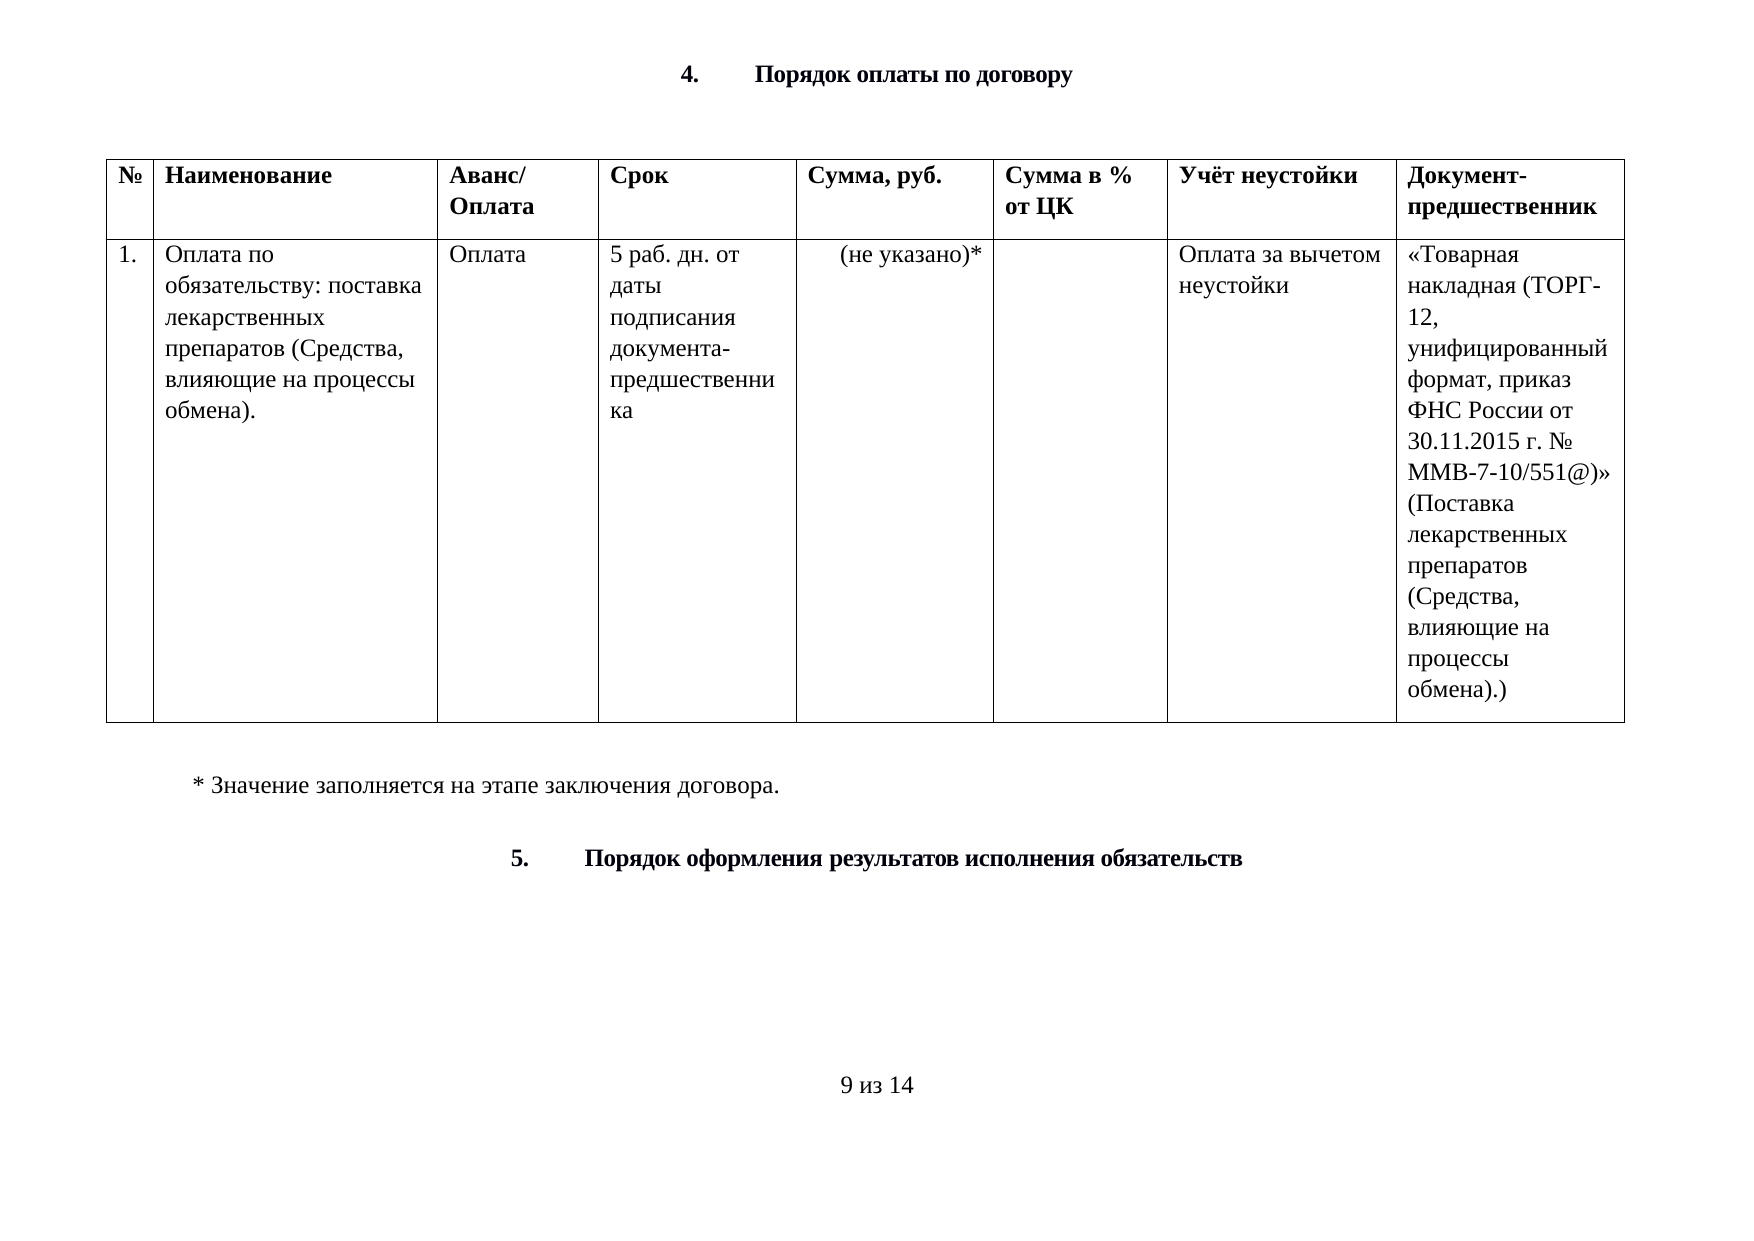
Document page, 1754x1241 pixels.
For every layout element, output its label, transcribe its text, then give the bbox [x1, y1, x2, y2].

table_cell Оплата по обязательству: поставка лекарственных препаратов (Средства, влияющие на процессы обмена). [154, 240, 437, 722]
table_cell «Товарная накладная (ТОРГ-12, унифицированный формат, приказ ФНС России от 30.11.2015 г. № ММВ-7-10/551@)» (Поставка лекарственных препаратов (Средства, влияющие на процессы обмена).) [1397, 240, 1624, 722]
table_cell [107, 240, 153, 722]
subtitle Порядок оплаты по договору [118, 59, 1636, 88]
text * Значение заполняется на этапе заключения договора. [118, 771, 1636, 799]
table_header № [107, 160, 153, 238]
table_cell [994, 240, 1167, 722]
table_header Сумма, руб. [797, 160, 993, 238]
table_cell Оплата [438, 240, 598, 722]
table_cell 5 раб. дн. от даты подписания документа-предшественника [599, 240, 796, 722]
table_header Учёт неустойки [1168, 160, 1396, 238]
table_header Документ-предшественник [1397, 160, 1624, 238]
table_header Срок [599, 160, 796, 238]
table_header Аванс/Оплата [438, 160, 598, 238]
table_cell (не указано)* [797, 240, 993, 722]
table_cell Оплата за вычетом неустойки [1168, 240, 1396, 722]
subtitle Порядок оформления результатов исполнения обязательств [118, 843, 1636, 872]
table_header Сумма в % от ЦК [994, 160, 1167, 238]
table_header Наименование [154, 160, 437, 238]
